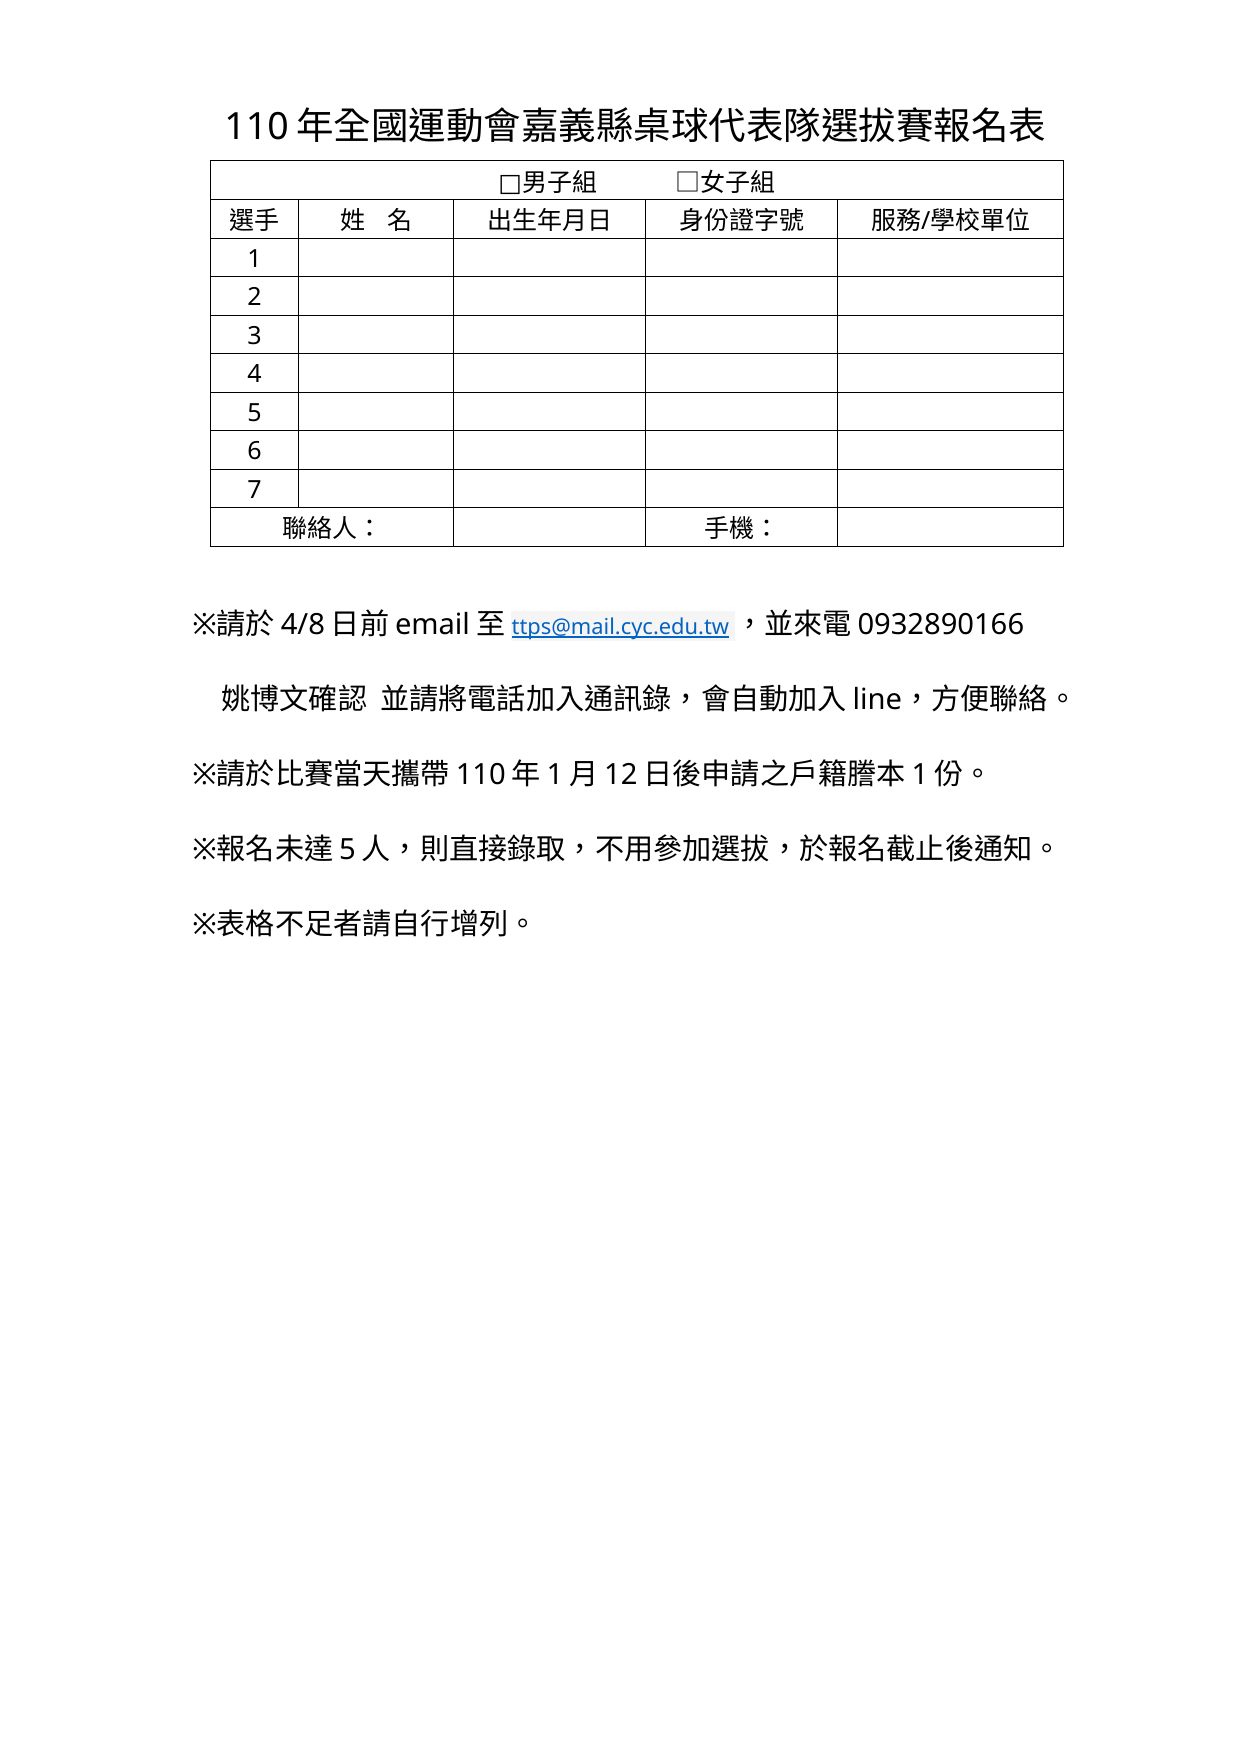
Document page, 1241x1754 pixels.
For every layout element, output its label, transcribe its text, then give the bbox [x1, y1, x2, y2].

table_cell [646, 354, 837, 392]
table_cell [299, 470, 453, 507]
table_cell 3 [211, 316, 298, 353]
table_cell [299, 354, 453, 392]
table_cell 2 [211, 277, 298, 314]
text ※表格不足者請自行增列。 [192, 884, 1167, 959]
table_header □男子組 □女子組 [211, 161, 1063, 199]
table_cell [299, 393, 453, 430]
table_cell 服務/學校單位 [838, 200, 1063, 237]
table_cell [299, 277, 453, 314]
text ※請於4/8日前email至 ttps@mail.cyc.edu.tw ，並來電0932890166 [192, 584, 1167, 659]
text 110年全國運動會嘉義縣桌球代表隊選拔賽報名表 [103, 85, 1167, 160]
table_cell [838, 354, 1063, 392]
table_cell [838, 431, 1063, 469]
table_cell [299, 239, 453, 276]
table_cell 7 [211, 470, 298, 507]
table_cell [838, 470, 1063, 507]
table_cell [646, 277, 837, 314]
text ※請於比賽當天攜帶110年1月12日後申請之戶籍謄本1份。 [192, 734, 1167, 809]
table_cell 姓 名 [299, 200, 453, 237]
table_cell [646, 316, 837, 353]
text 姚博文確認 並請將電話加入通訊錄，會自動加入line，方便聯絡。 [192, 659, 1167, 734]
table_cell 出生年月日 [454, 200, 645, 237]
table_cell [838, 277, 1063, 314]
table_cell [454, 239, 645, 276]
table_cell [646, 239, 837, 276]
table_cell [454, 277, 645, 314]
table_cell [646, 431, 837, 469]
table_cell [838, 316, 1063, 353]
table_cell [838, 508, 1063, 546]
text ※報名未達5人，則直接錄取，不用參加選拔，於報名截止後通知。 [192, 809, 1167, 884]
table_cell [838, 393, 1063, 430]
table_cell [454, 431, 645, 469]
table_cell 4 [211, 354, 298, 392]
table_cell 1 [211, 239, 298, 276]
table_cell 聯絡人： [211, 508, 453, 546]
table_cell [454, 354, 645, 392]
table_cell 身份證字號 [646, 200, 837, 237]
table_cell 6 [211, 431, 298, 469]
table_cell [838, 239, 1063, 276]
table_cell [454, 316, 645, 353]
table_cell [454, 508, 645, 546]
table_cell [454, 393, 645, 430]
table_cell 手機： [646, 508, 837, 546]
table_cell 5 [211, 393, 298, 430]
table_cell [299, 316, 453, 353]
table_cell [646, 393, 837, 430]
table_cell 選手 [211, 200, 298, 237]
table_cell [646, 470, 837, 507]
table_cell [299, 431, 453, 469]
table_cell [454, 470, 645, 507]
